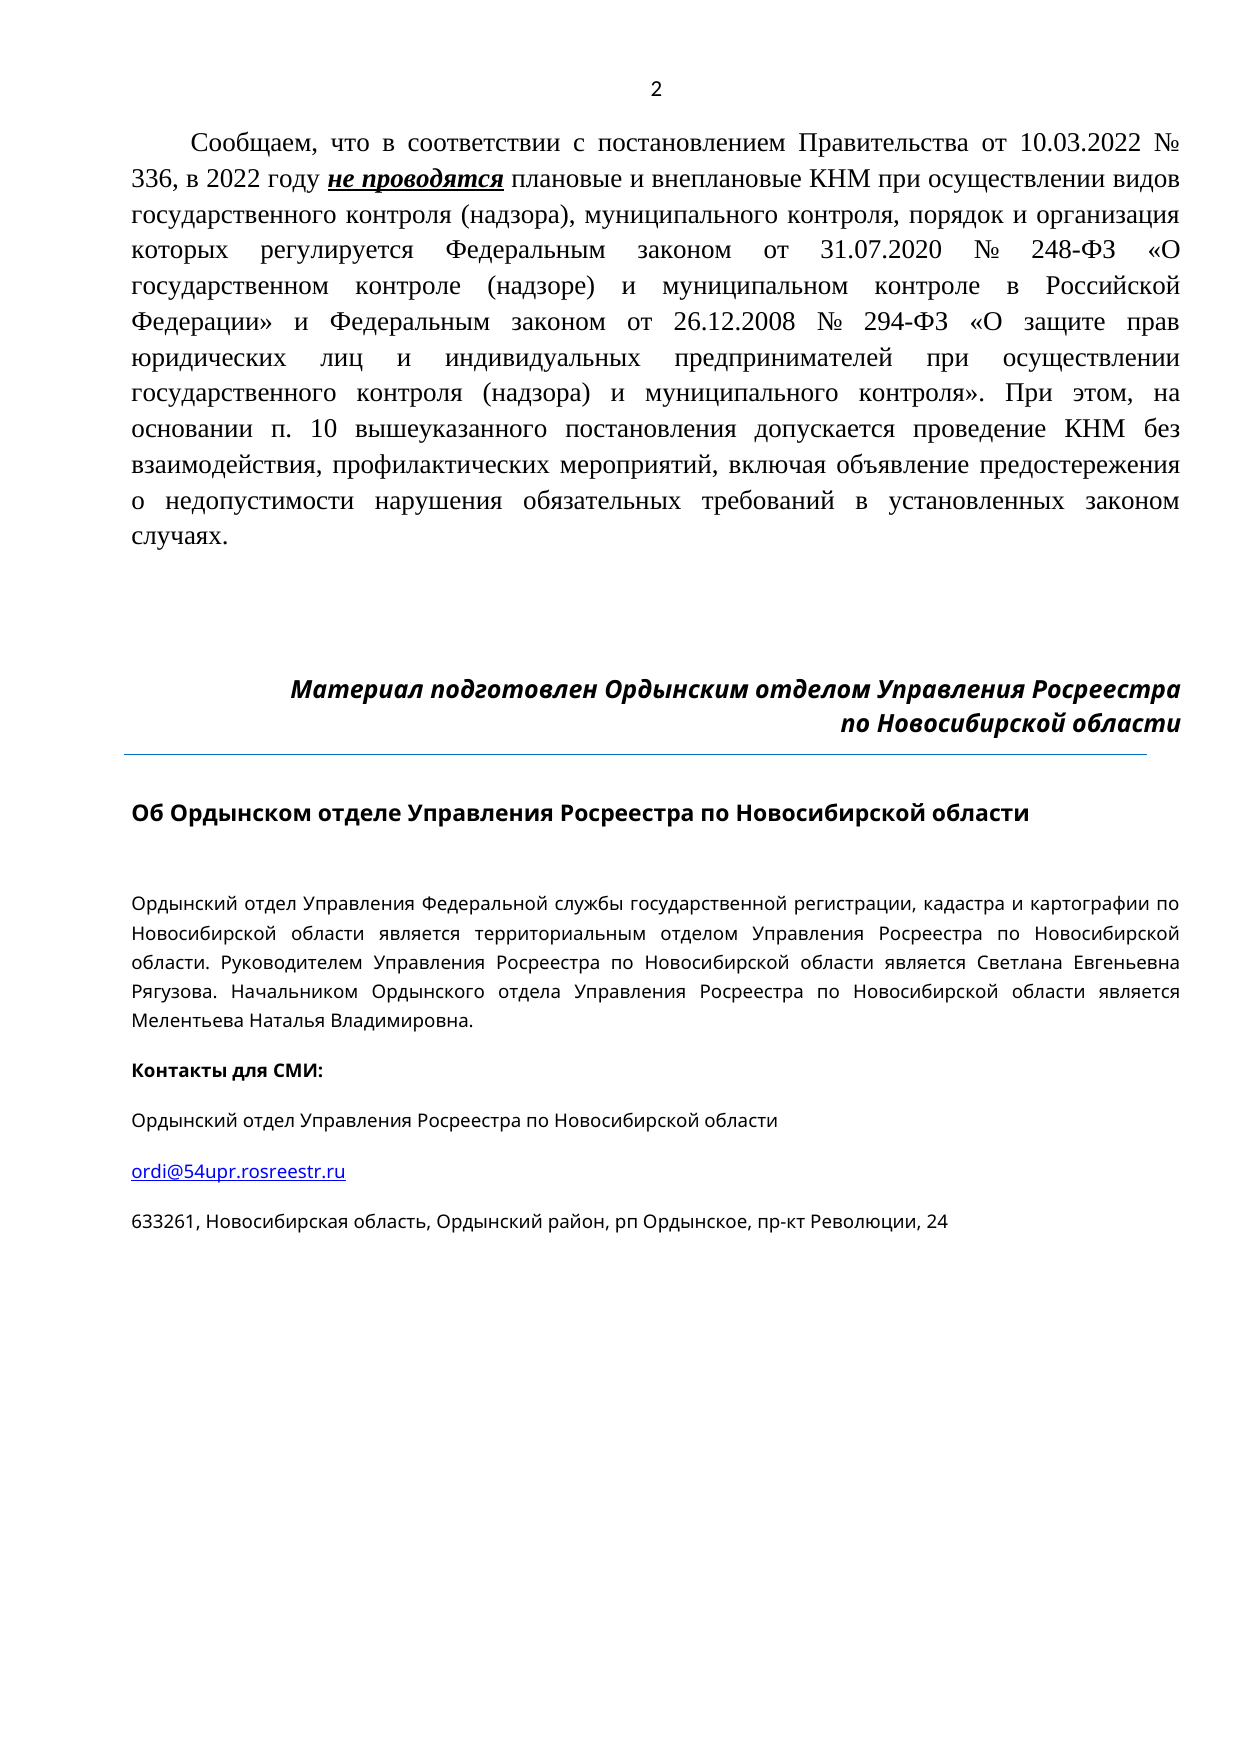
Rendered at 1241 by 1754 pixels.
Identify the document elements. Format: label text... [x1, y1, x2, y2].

text ordi@54upr.rosreestr.ru [131, 1158, 1181, 1183]
text Об Ордынском отделе Управления Росреестра по Новосибирской области [131, 797, 1181, 828]
text Ордынский отдел Управления Федеральной службы государственной регистрации, кадастра и картографии по Новосибирской области является территориальным отделом Управления Росреестра по Новосибирской области. Руководителем Управления Росреестра по Новосибирской области является Светлана Евгеньевна Рягузова. Начальником Ордынского отдела Управления Росреестра по Новосибирской области является Мелентьева Наталья Владимировна. [131, 891, 1181, 1033]
text Ордынский отдел Управления Росреестра по Новосибирской области [131, 1108, 1181, 1133]
text по Новосибирской области [131, 706, 1181, 740]
text Материал подготовлен Ордынским отделом Управления Росреестра [131, 672, 1181, 706]
text 633261, Новосибирская область, Ордынский район, рп Ордынское, пр-кт Революции, 24 [131, 1208, 1181, 1233]
text Сообщаем, что в соответствии с постановлением Правительства от 10.03.2022 № 336, в 2022 году не проводятся плановые и внеплановые КНМ при осуществлении видов государственного контроля (надзора), муниципального контроля, порядок и организация которых регулируется Федеральным законом от 31.07.2020 № 248-ФЗ «О государственном контроле (надзоре) и муниципальном контроле в Российской Федерации» и Федеральным законом от 26.12.2008 № 294-ФЗ «О защите прав юридических лиц и индивидуальных предпринимателей при осуществлении государственного контроля (надзора) и муниципального контроля». При этом, на основании п. 10 вышеуказанного постановления допускается проведение КНМ без взаимодействия, профилактических мероприятий, включая объявление предостережения о недопустимости нарушения обязательных требований в установленных законом случаях. [131, 126, 1181, 551]
text Контакты для СМИ: [131, 1058, 1181, 1083]
